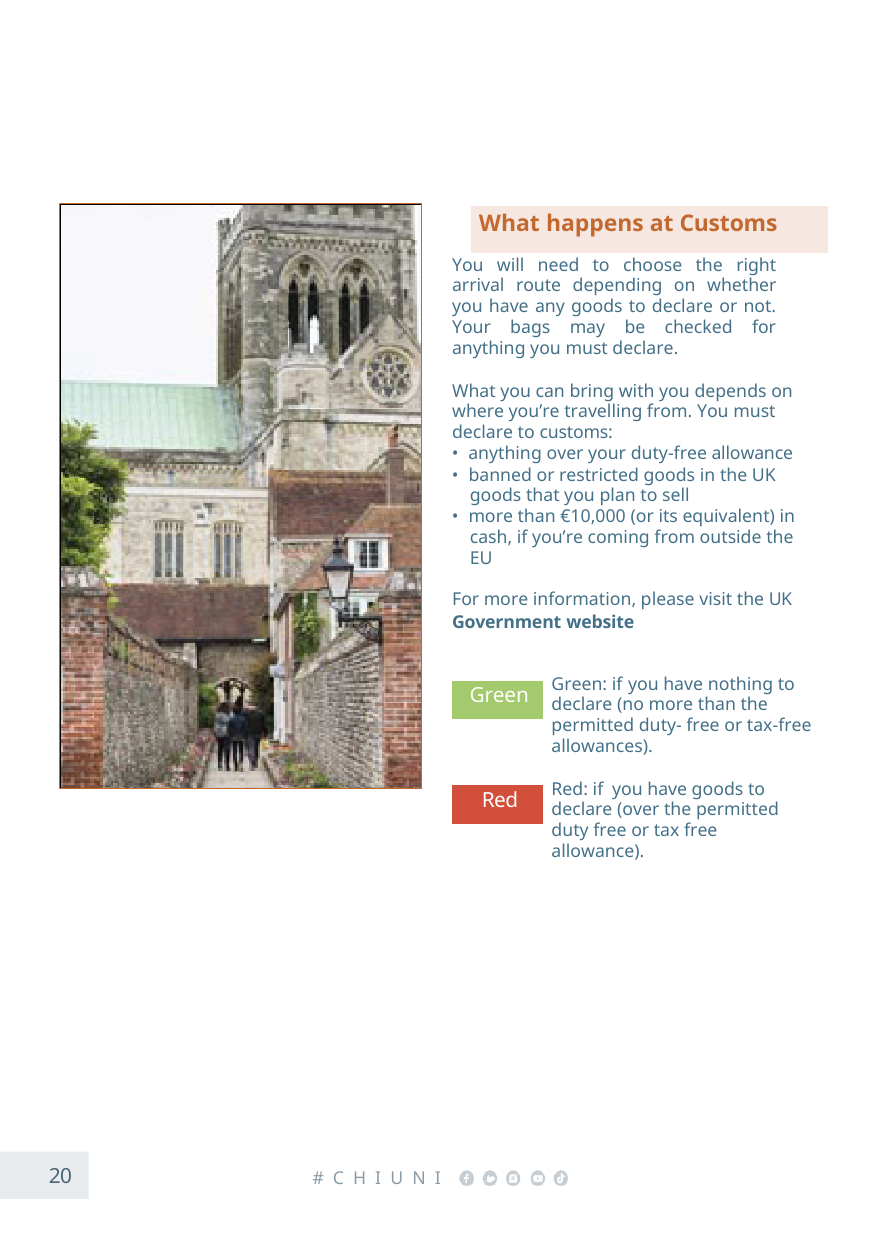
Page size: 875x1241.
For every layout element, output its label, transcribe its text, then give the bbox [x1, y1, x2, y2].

list anything over your duty-free allowance [452, 443, 874, 463]
subtitle Government website [452, 610, 874, 633]
text Green: if you have nothing to declare (no more than the permitted duty- free or tax-free allowances). [551, 674, 821, 758]
picture [61, 205, 421, 788]
list more than €10,000 (or its equivalent) in cash, if you’re coming from outside the EU [452, 506, 802, 569]
text You will need to choose the right arrival route depending on whether you have any goods to declare or not. Your bags may be checked for anything you must declare. [452, 254, 776, 360]
picture [459, 1170, 568, 1186]
list banned or restricted goods in the UK goods that you plan to sell [452, 464, 811, 506]
text Red: if you have goods to declare (over the permitted duty free or tax free allowance). [551, 779, 809, 863]
text What you can bring with you depends on where you’re travelling from. You must declare to customs: [452, 380, 809, 443]
text For more information, please visit the UK [452, 588, 874, 610]
